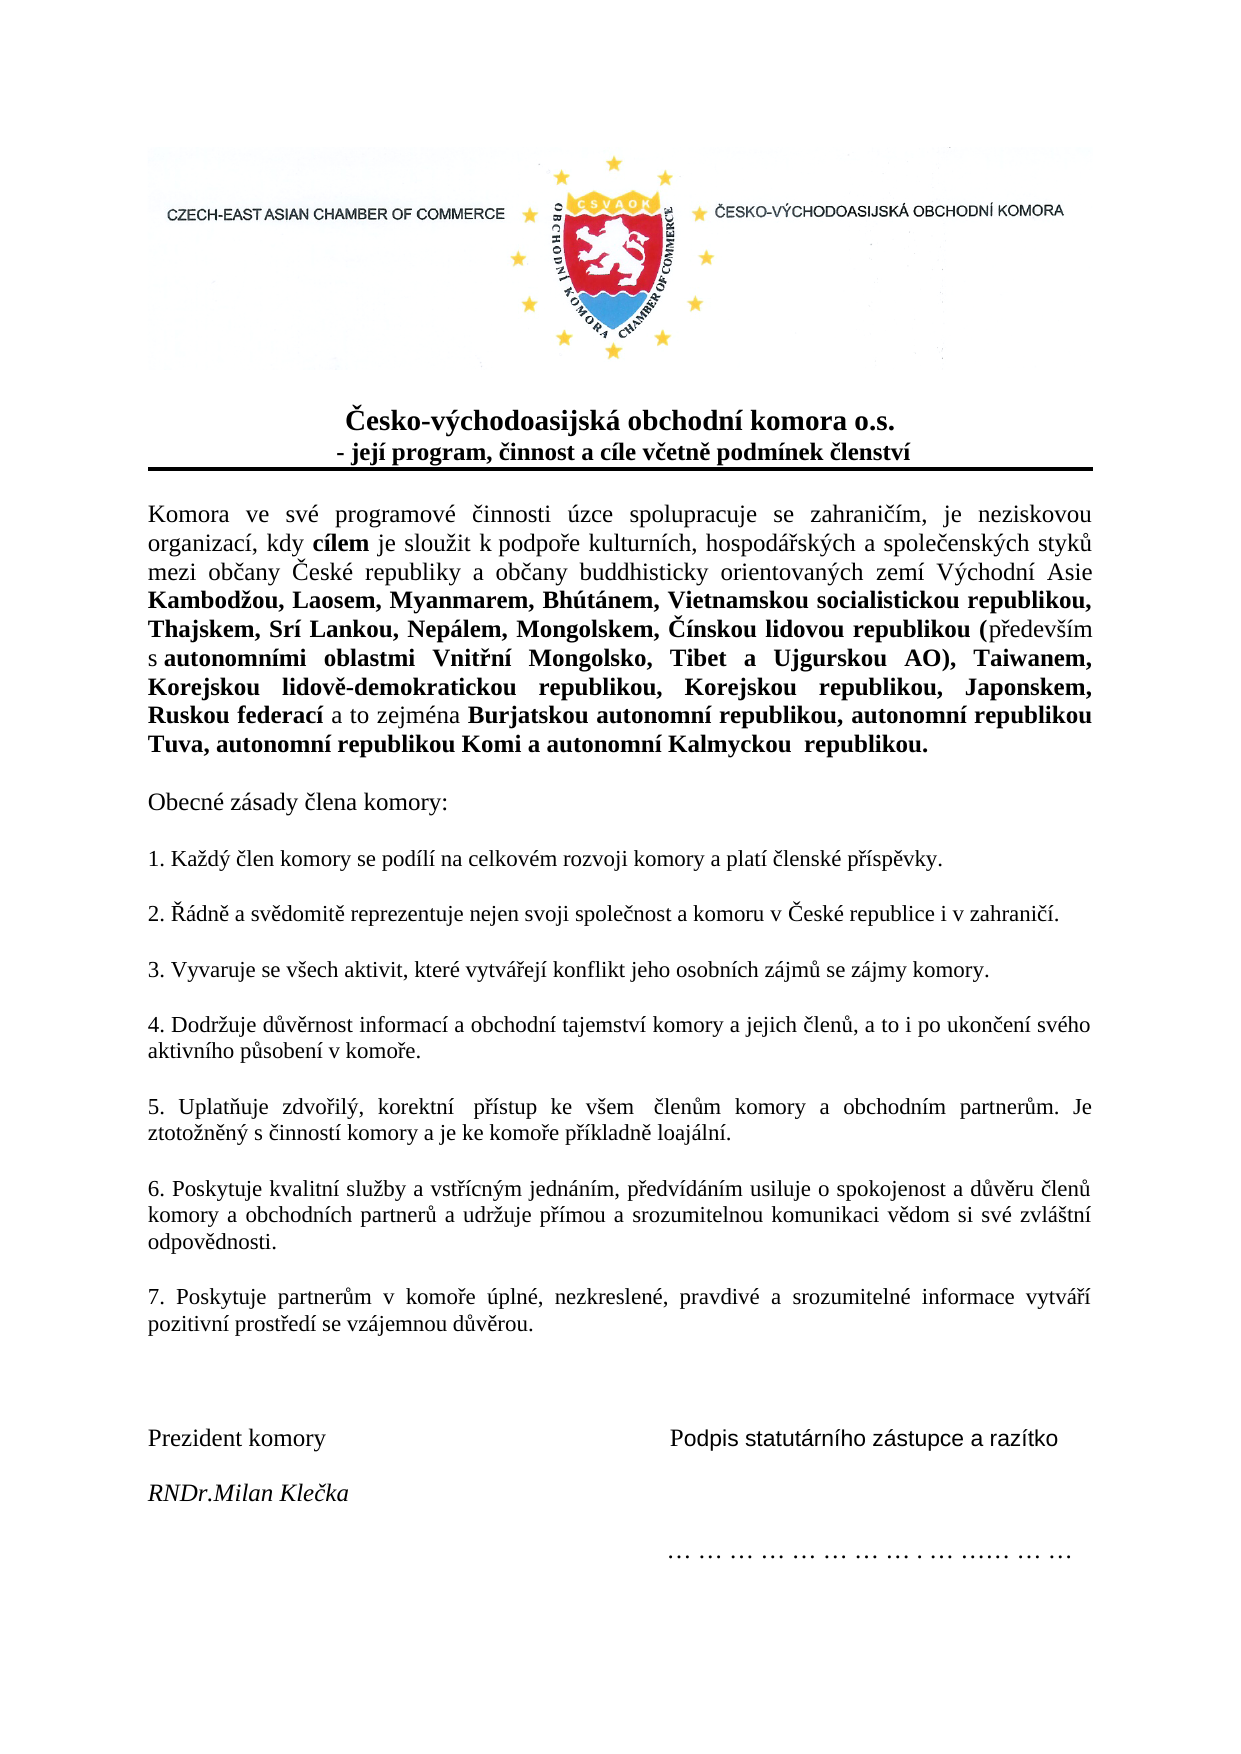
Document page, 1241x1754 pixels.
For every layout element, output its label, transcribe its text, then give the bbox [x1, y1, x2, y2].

text Česko-východoasijská obchodní komora o.s. [148, 403, 1093, 437]
text Komora ve své programové činnosti úzce spolupracuje se zahraničím, je neziskovou organizací, kdy cílem je sloužit k podpoře kulturních, hospodářských a společenských styků mezi občany České republiky a občany buddhisticky orientovaných zemí Východní Asie Kambodžou, Laosem, Myanmarem, Bhútánem, Vietnamskou socialistickou republikou, Thajskem, Srí Lankou, Nepálem, Mongolskem, Čínskou lidovou republikou (především s autonomními oblastmi Vnitřní Mongolsko, Tibet a Ujgurskou AO), Taiwanem, Korejskou lidově-demokratickou republikou, Korejskou republikou, Japonskem, Ruskou federací a to zejména Burjatskou autonomní republikou, autonomní republikou Tuva, autonomní republikou Komi a autonomní Kalmyckou republikou. [148, 499, 1093, 758]
picture [147, 147, 1093, 370]
text 3. Vyvaruje se všech aktivit, které vytvářejí konflikt jeho osobních zájmů se zájmy komory. [148, 956, 1093, 982]
text 5. Uplatňuje zdvořilý, korektní přístup ke všem členům komory a obchodním partnerům. Je ztotožněný s činností komory a je ke komoře příkladně loajální. [148, 1093, 1093, 1146]
text 4. Dodržuje důvěrnost informací a obchodní tajemství komory a jejich členů, a to i po ukončení svého aktivního působení v komoře. [148, 1011, 1093, 1064]
text 7. Poskytuje partnerům v komoře úplné, nezkreslené, pravdivé a srozumitelné informace vytváří pozitivní prostředí se vzájemnou důvěrou. [148, 1283, 1093, 1336]
text - její program, činnost a cíle včetně podmínek členství [148, 437, 1093, 467]
text … … … … … … … … . … …… … … [148, 1536, 1093, 1593]
text RNDr.Milan Klečka [148, 1478, 1093, 1507]
text Obecné zásady člena komory [148, 787, 1093, 816]
text 2. Řádně a svědomitě reprezentuje nejen svoji společnost a komoru v České republice i v zahraničí. [148, 900, 1093, 927]
text Prezident komory Podpis statutárního zástupce a razítko [148, 1423, 1093, 1452]
text 6. Poskytuje kvalitní služby a vstřícným jednáním, předvídáním usiluje o spokojenost a důvěru členů komory a obchodních partnerů a udržuje přímou a srozumitelnou komunikaci vědom si své zvláštní odpovědnosti. [148, 1175, 1093, 1254]
text 1. Každý člen komory se podílí na celkovém rozvoji komory a platí členské příspěvky. [148, 845, 1093, 871]
